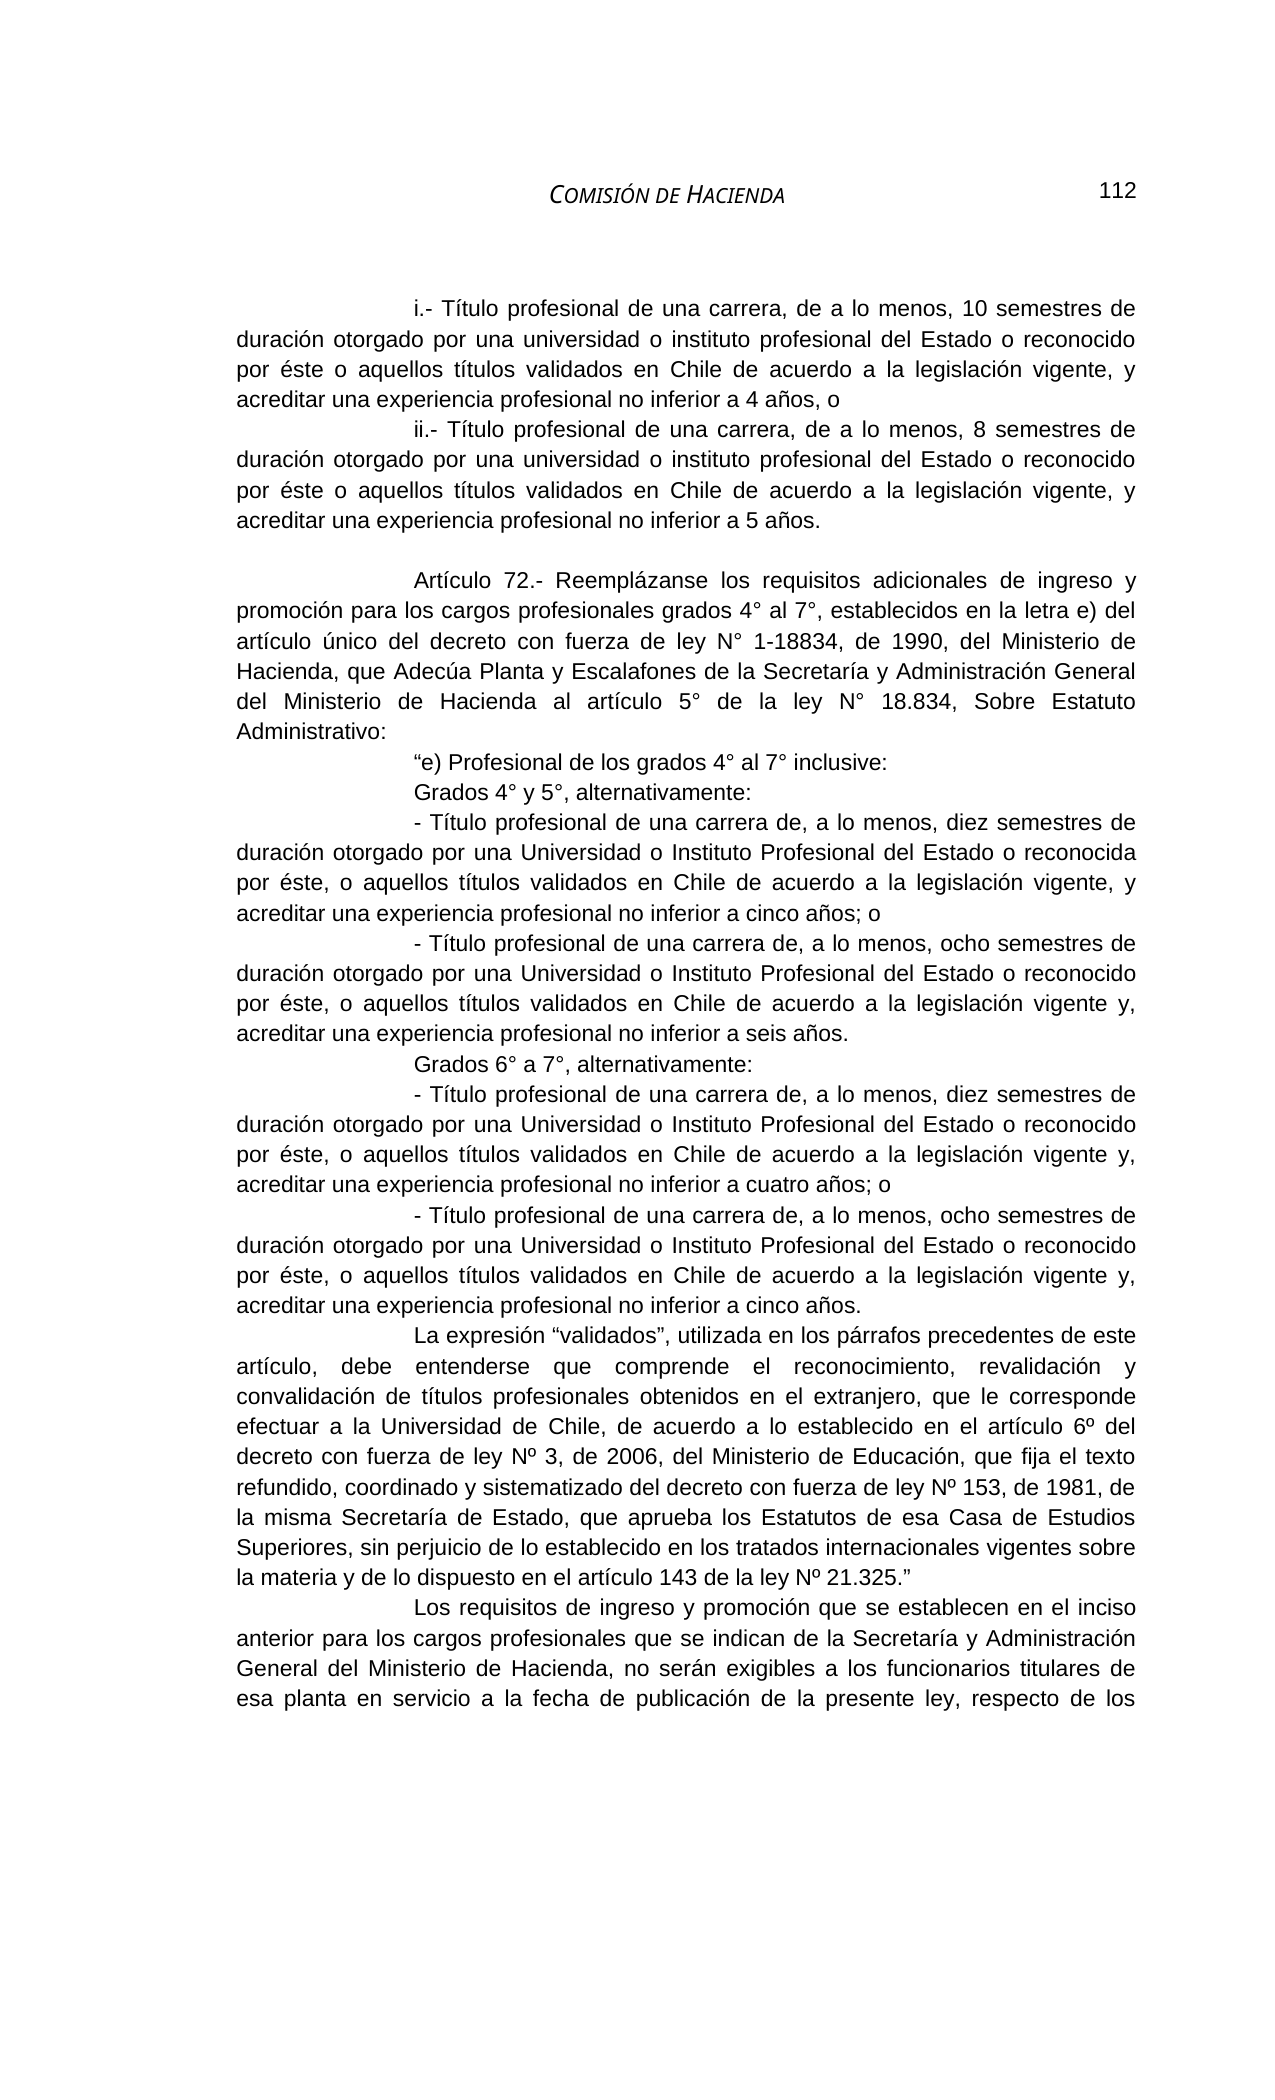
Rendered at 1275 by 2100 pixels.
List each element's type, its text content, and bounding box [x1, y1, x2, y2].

text ii.- Título profesional de una carrera, de a lo menos, 8 semestres de duración otorgado por una universidad o instituto profesional del Estado o reconocido por éste o aquellos títulos validados en Chile de acuerdo a la legislación vigente, y acreditar una experiencia profesional no inferior a 5 años. [236, 416, 1137, 533]
text - Título profesional de una carrera de, a lo menos, diez semestres de duración otorgado por una Universidad o Instituto Profesional del Estado o reconocida por éste, o aquellos títulos validados en Chile de acuerdo a la legislación vigente, y acreditar una experiencia profesional no inferior a cinco años; o [236, 809, 1137, 926]
text Artículo 72.- Reemplázanse los requisitos adicionales de ingreso y promoción para los cargos profesionales grados 4° al 7°, establecidos en la letra e) del artículo único del decreto con fuerza de ley N° 1-18834, de 1990, del Ministerio de Hacienda, que Adecúa Planta y Escalafones de la Secretaría y Administración General del Ministerio de Hacienda al artículo 5° de la ley N° 18.834, Sobre Estatuto Administrativo: [236, 567, 1137, 744]
text Grados 6° a 7°, alternativamente: [236, 1051, 1137, 1077]
text - Título profesional de una carrera de, a lo menos, ocho semestres de duración otorgado por una Universidad o Instituto Profesional del Estado o reconocido por éste, o aquellos títulos validados en Chile de acuerdo a la legislación vigente y, acreditar una experiencia profesional no inferior a seis años. [236, 930, 1137, 1047]
text “e) Profesional de los grados 4° al 7° inclusive: [236, 748, 1137, 775]
text - Título profesional de una carrera de, a lo menos, diez semestres de duración otorgado por una Universidad o Instituto Profesional del Estado o reconocido por éste, o aquellos títulos validados en Chile de acuerdo a la legislación vigente y, acreditar una experiencia profesional no inferior a cuatro años; o [236, 1081, 1137, 1198]
text i.- Título profesional de una carrera, de a lo menos, 10 semestres de duración otorgado por una universidad o instituto profesional del Estado o reconocido por éste o aquellos títulos validados en Chile de acuerdo a la legislación vigente, y acreditar una experiencia profesional no inferior a 4 años, o [236, 295, 1137, 412]
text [236, 1594, 1137, 1711]
text La expresión “validados”, utilizada en los párrafos precedentes de este artículo, debe entenderse que comprende el reconocimiento, revalidación y convalidación de títulos profesionales obtenidos en el extranjero, que le corresponde efectuar a la Universidad de Chile, de acuerdo a lo establecido en el artículo 6º del decreto con fuerza de ley Nº 3, de 2006, del Ministerio de Educación, que fija el texto refundido, coordinado y sistematizado del decreto con fuerza de ley Nº 153, de 1981, de la misma Secretaría de Estado, que aprueba los Estatutos de esa Casa de Estudios Superiores, sin perjuicio de lo establecido en los tratados internacionales vigentes sobre la materia y de lo dispuesto en el artículo 143 de la ley Nº 21.325.” [236, 1322, 1137, 1590]
text - Título profesional de una carrera de, a lo menos, ocho semestres de duración otorgado por una Universidad o Instituto Profesional del Estado o reconocido por éste, o aquellos títulos validados en Chile de acuerdo a la legislación vigente y, acreditar una experiencia profesional no inferior a cinco años. [236, 1202, 1137, 1318]
text Grados 4° y 5°, alternativamente: [236, 779, 1137, 805]
